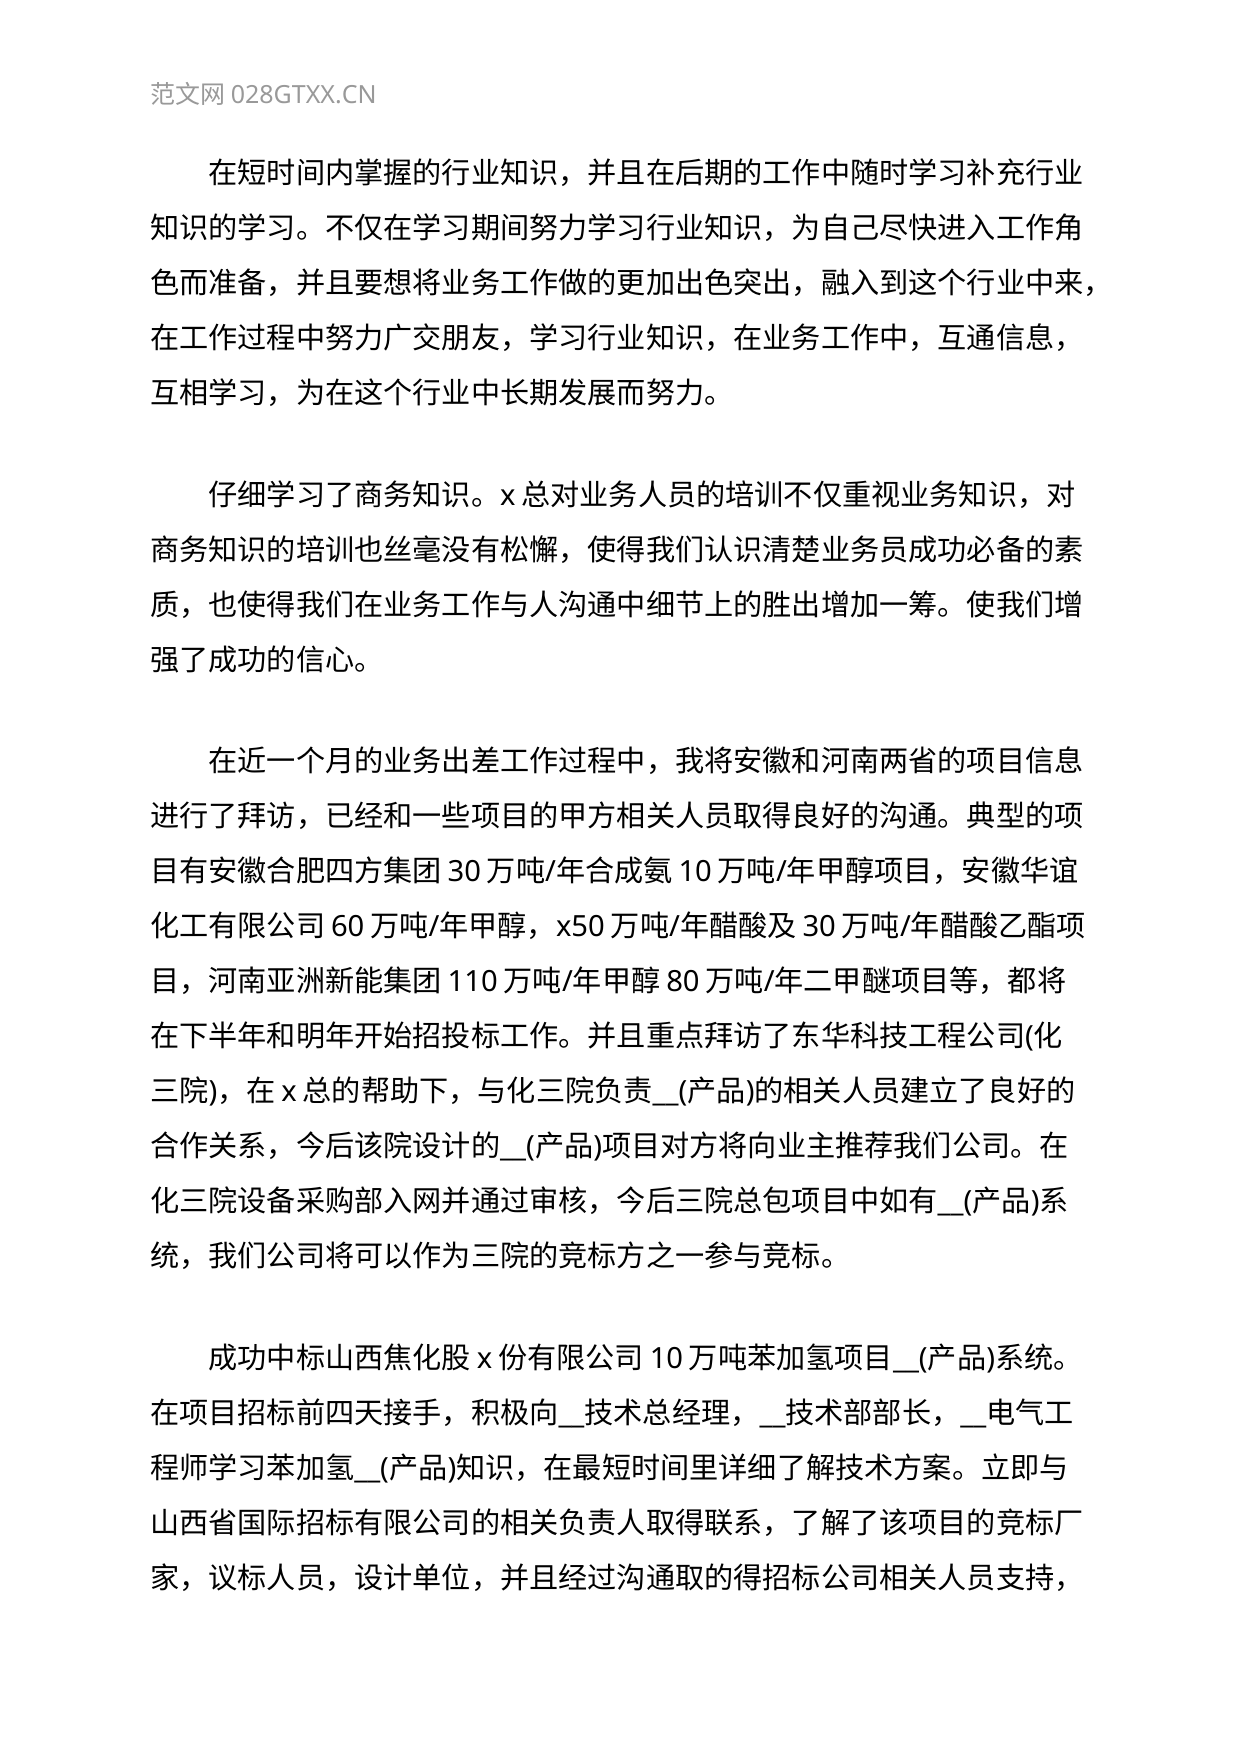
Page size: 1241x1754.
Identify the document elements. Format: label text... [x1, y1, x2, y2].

text 在近一个月的业务出差工作过程中，我将安徽和河南两省的项目信息进行了拜访，已经和一些项目的甲方相关人员取得良好的沟通。典型的项目有安徽合肥四方集团30万吨/年合成氨10万吨/年甲醇项目，安徽华谊化工有限公司60万吨/年甲醇，x50万吨/年醋酸及30万吨/年醋酸乙酯项目，河南亚洲新能集团110万吨/年甲醇80万吨/年二甲醚项目等，都将在下半年和明年开始招投标工作。并且重点拜访了东华科技工程公司(化三院)，在x总的帮助下，与化三院负责__(产品)的相关人员建立了良好的合作关系，今后该院设计的__(产品)项目对方将向业主推荐我们公司。在化三院设备采购部入网并通过审核，今后三院总包项目中如有__(产品)系统，我们公司将可以作为三院的竞标方之一参与竞标。 [150, 738, 1090, 1275]
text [150, 1334, 1090, 1597]
text 仔细学习了商务知识。x总对业务人员的培训不仅重视业务知识，对商务知识的培训也丝毫没有松懈，使得我们认识清楚业务员成功必备的素质，也使得我们在业务工作与人沟通中细节上的胜出增加一筹。使我们增强了成功的信心。 [150, 471, 1090, 678]
text 在短时间内掌握的行业知识，并且在后期的工作中随时学习补充行业知识的学习。不仅在学习期间努力学习行业知识，为自己尽快进入工作角色而准备，并且要想将业务工作做的更加出色突出，融入到这个行业中来，在工作过程中努力广交朋友，学习行业知识，在业务工作中，互通信息，互相学习，为在这个行业中长期发展而努力。 [150, 150, 1090, 412]
